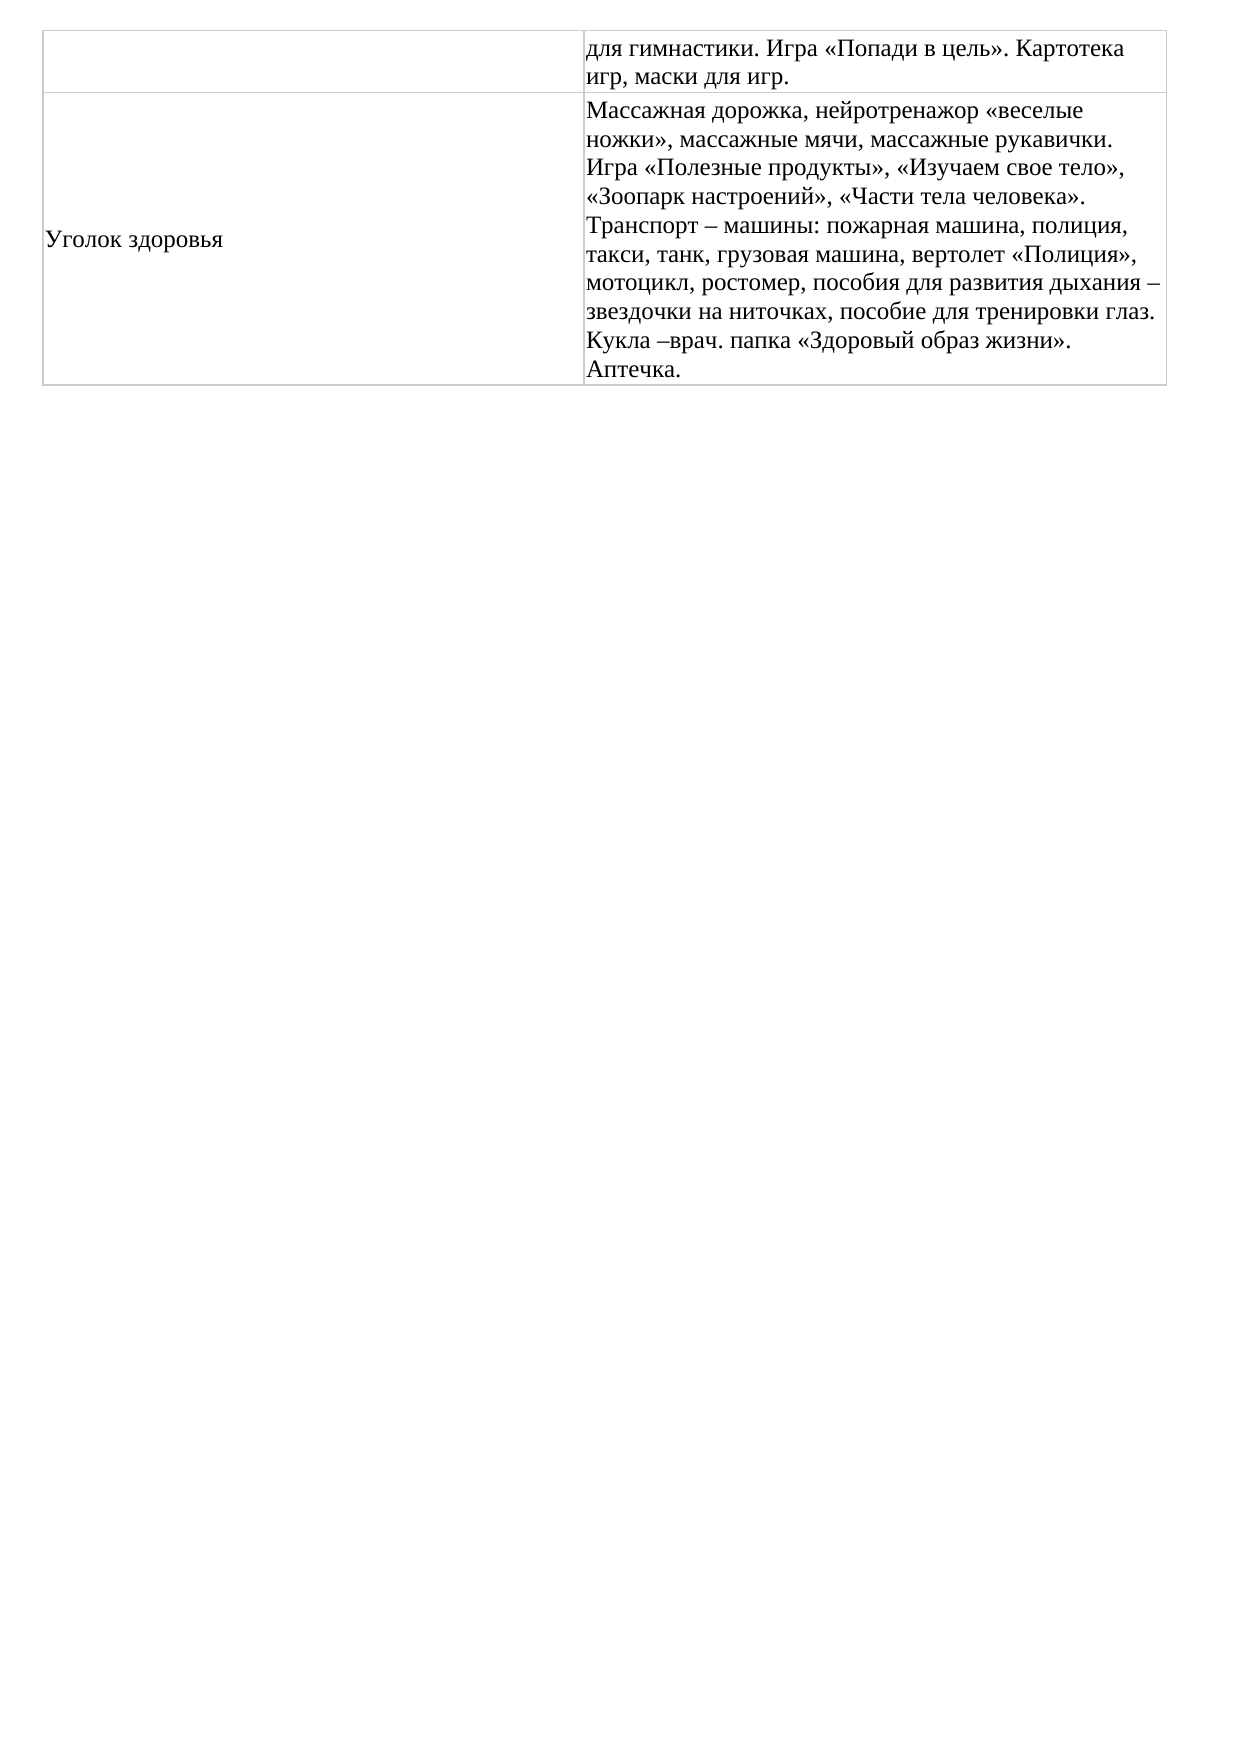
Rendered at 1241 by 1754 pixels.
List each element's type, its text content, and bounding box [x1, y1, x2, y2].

table_cell Уголок здоровья [44, 93, 583, 384]
table_cell Массажная дорожка, нейротренажор «веселые ножки», массажные мячи, массажные рукавички. Игра «Полезные продукты», «Изучаем свое тело», «Зоопарк настроений», «Части тела человека». Транспорт – машины: пожарная машина, полиция, такси, танк, грузовая машина, вертолет «Полиция», мотоцикл, ростомер, пособия для развития дыхания –звездочки на ниточках, пособие для тренировки глаз. Кукла –врач. папка «Здоровый образ жизни». Аптечка. [585, 93, 1166, 384]
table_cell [44, 31, 583, 92]
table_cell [585, 31, 1166, 92]
